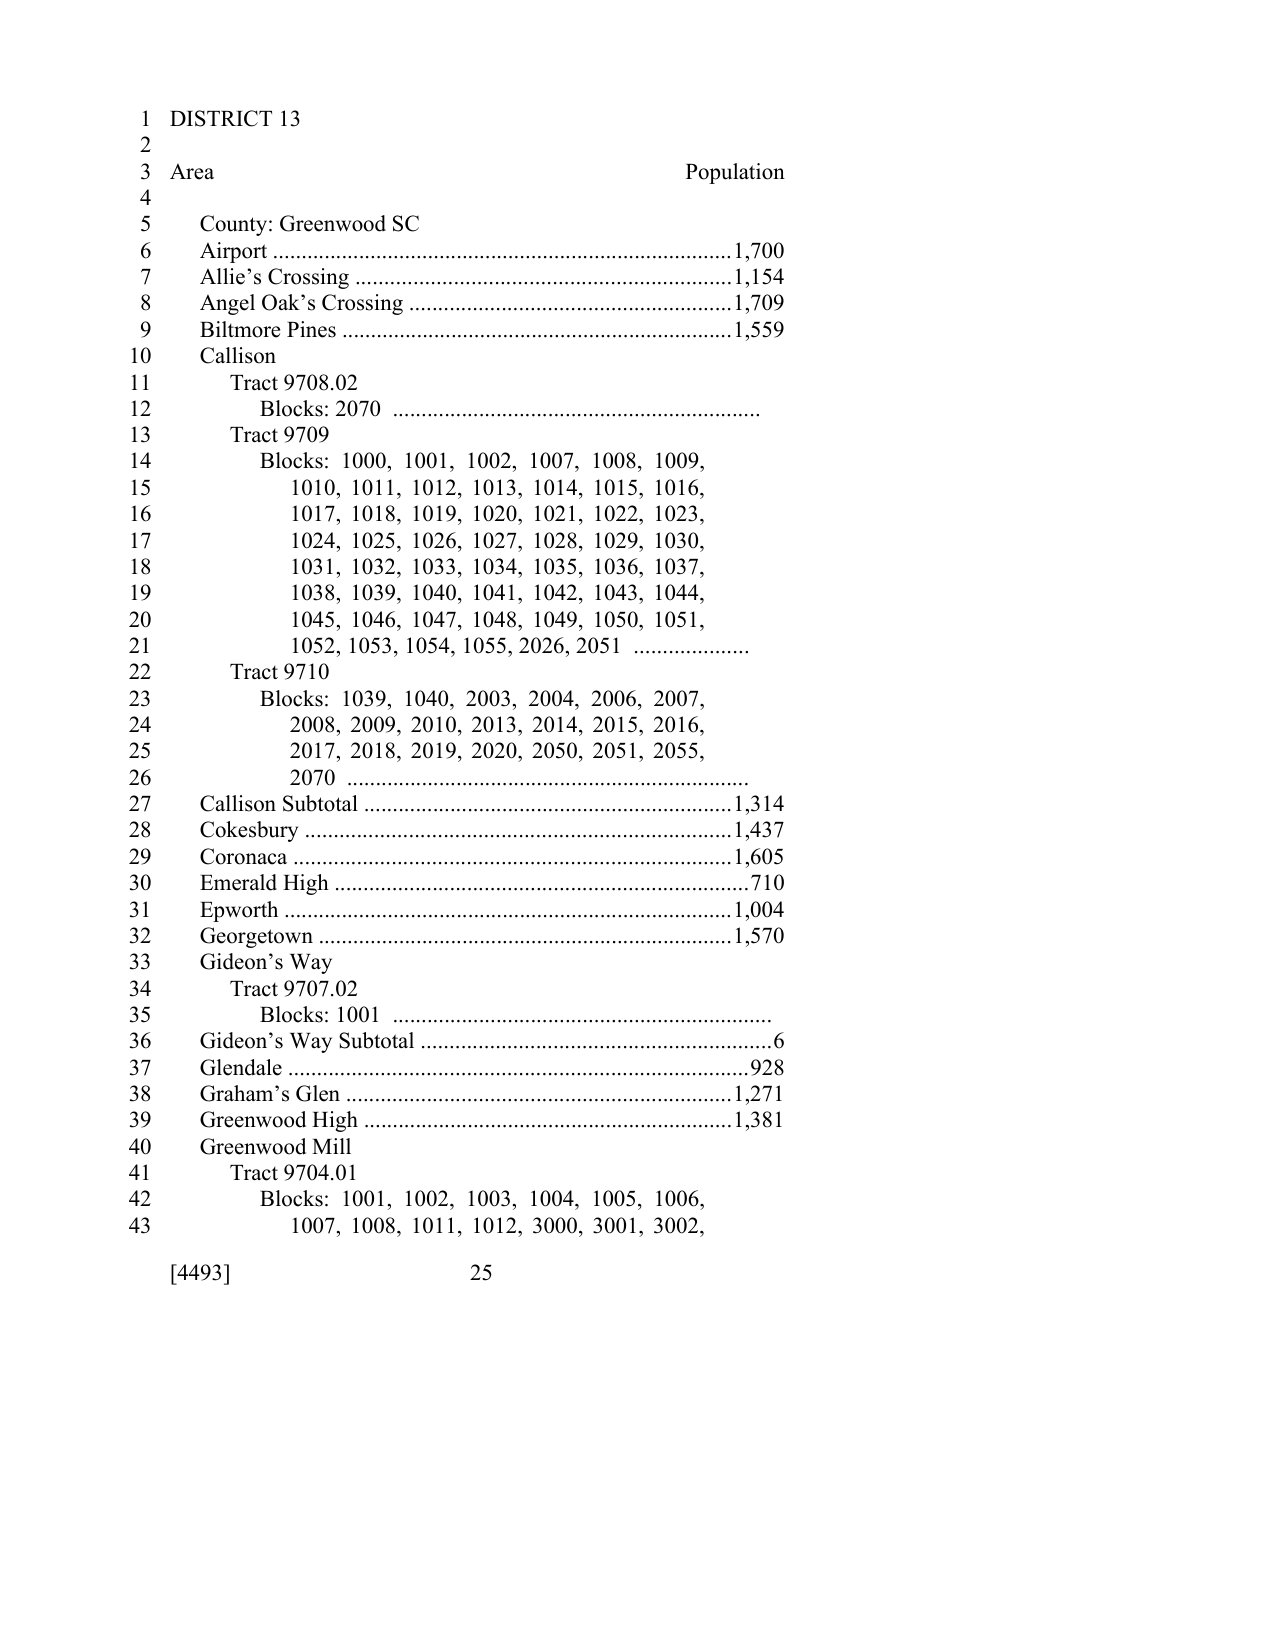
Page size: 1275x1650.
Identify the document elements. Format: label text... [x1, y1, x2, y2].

text Blocks: 1000, 1001, 1002, 1007, 1008, 1009, 1010, 1011, 1012, 1013, 1014, 1015, 1016, 1017, 1018, 1019, 1020, 1021, 1022, 1023, 1024, 1025, 1026, 1027, 1028, 1029, 1030, 1031, 1032, 1033, 1034, 1035, 1036, 1037, 1038, 1039, 1040, 1041, 1042, 1043, 1044, 1045, 1046, 1047, 1048, 1049, 1050, 1051, 1052, 1053, 1054, 1055, 2026, 2051 961 [259, 448, 705, 658]
text Angel Oak’s Crossing 1,709 [199, 289, 787, 316]
text Tract 9709 [229, 421, 787, 448]
text Blocks: 1039, 1040, 2003, 2004, 2006, 2007, 2008, 2009, 2010, 2013, 2014, 2015, 2016, 2017, 2018, 2019, 2020, 2050, 2051, 2055, 2070 338 [259, 685, 705, 790]
text Gideon’s Way Subtotal 6 [199, 1027, 787, 1054]
text Cokesbury 1,437 [199, 817, 787, 843]
text Greenwood High 1,381 [199, 1106, 787, 1133]
text Allie’s Crossing 1,154 [199, 263, 787, 289]
text Airport 1,700 [199, 237, 787, 263]
text Georgetown 1,570 [199, 922, 787, 948]
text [259, 1186, 705, 1238]
text Callison Subtotal 1,314 [199, 790, 787, 817]
text Callison [199, 342, 787, 368]
text Gideon’s Way [199, 948, 787, 975]
text Tract 9710 [229, 658, 787, 685]
text County: Greenwood SC [199, 210, 787, 237]
text Area Population [169, 158, 787, 184]
text Blocks: 1001 6 [259, 1001, 705, 1027]
text Coronaca 1,605 [199, 843, 787, 869]
text Biltmore Pines 1,559 [199, 316, 787, 342]
text Epworth 1,004 [199, 896, 787, 922]
text Glendale 928 [199, 1054, 787, 1080]
text Tract 9707.02 [229, 975, 787, 1001]
text Blocks: 2070 15 [259, 395, 705, 421]
text Tract 9708.02 [229, 368, 787, 395]
text Greenwood Mill [199, 1133, 787, 1159]
text DISTRICT 13 [169, 105, 787, 131]
text Emerald High 710 [199, 869, 787, 896]
text Tract 9704.01 [229, 1159, 787, 1186]
text Graham’s Glen 1,271 [199, 1080, 787, 1106]
